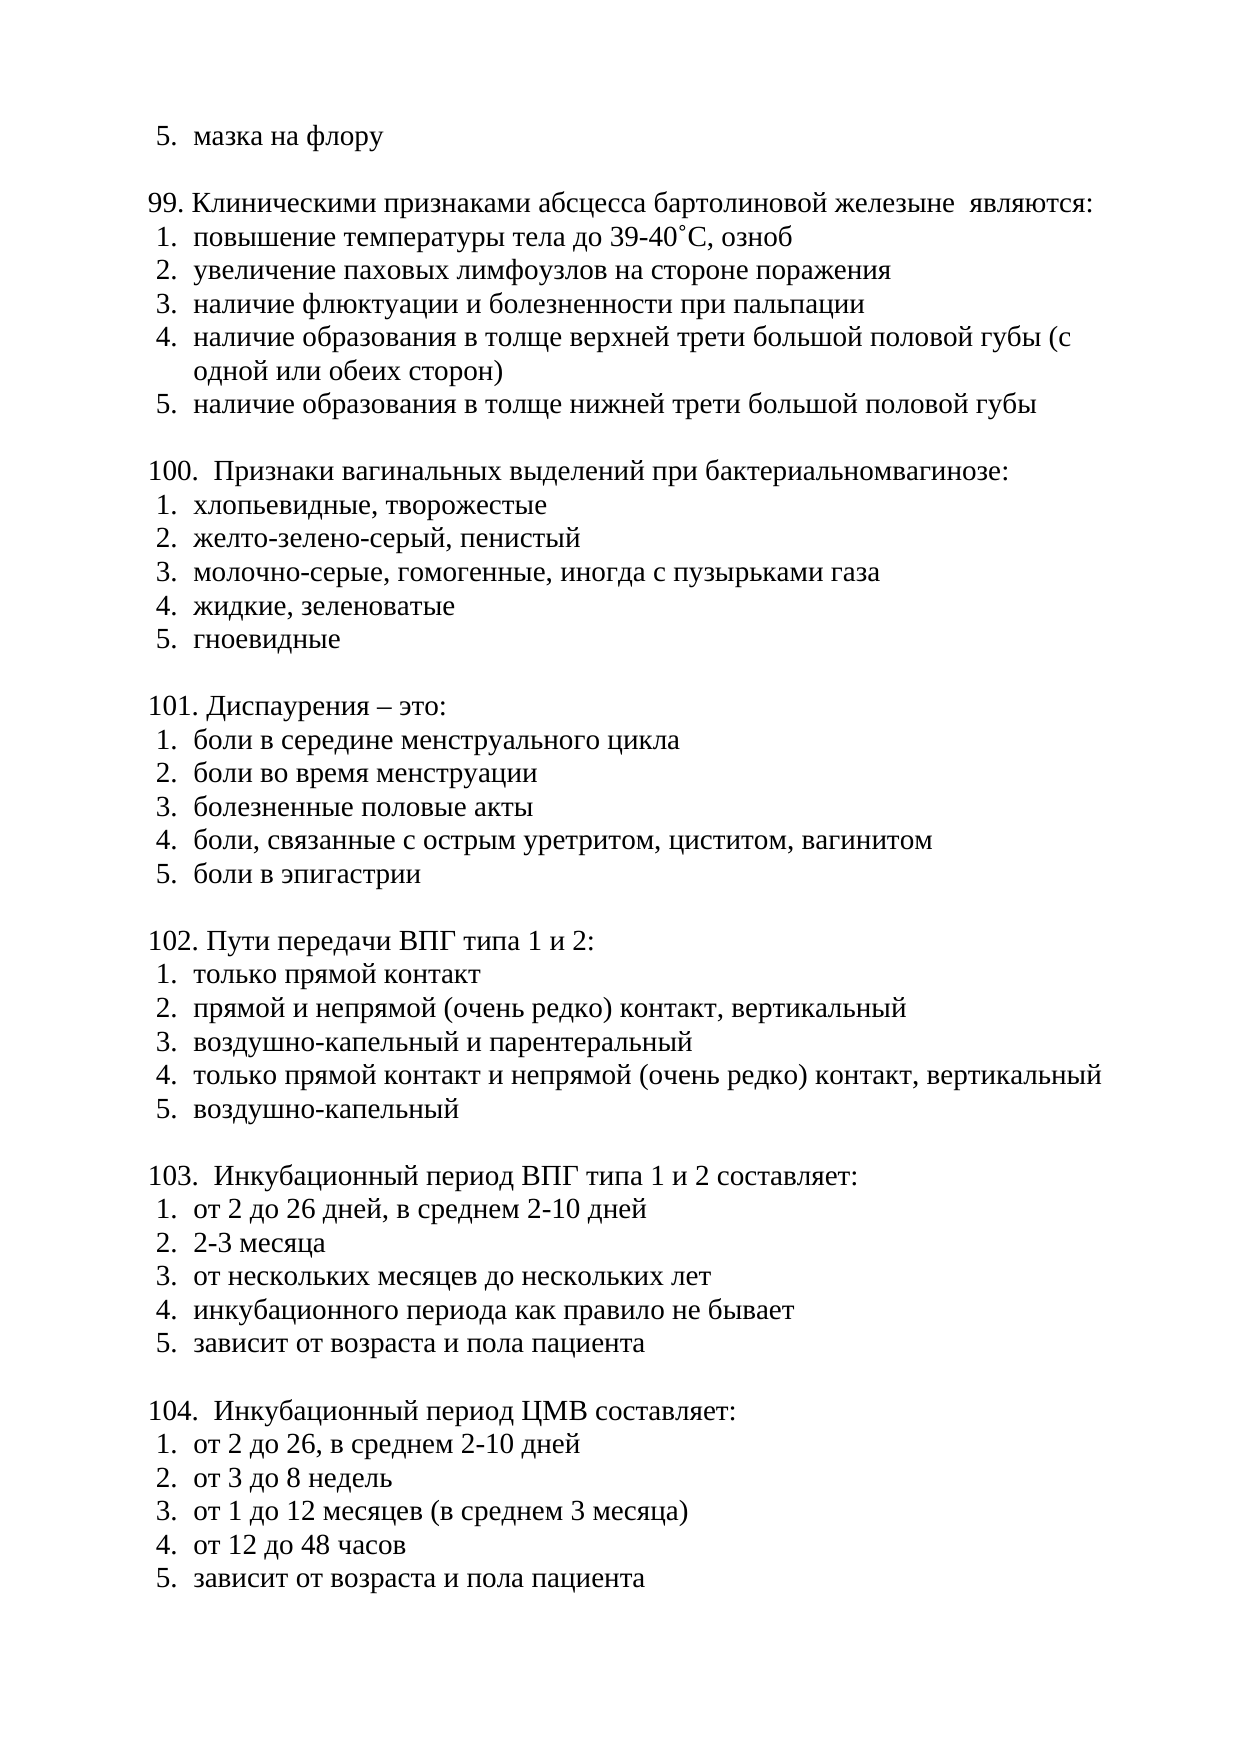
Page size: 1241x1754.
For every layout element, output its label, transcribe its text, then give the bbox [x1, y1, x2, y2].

list Диспаурения – это: [148, 688, 1152, 722]
list мазка на флору [156, 118, 1152, 152]
list молочно-серые, гомогенные, иногда с пузырьками газа [156, 554, 1152, 588]
list от 3 до 8 недель [156, 1460, 1152, 1493]
list 2-3 месяца [156, 1225, 1152, 1258]
list увеличение паховых лимфоузлов на стороне поражения [156, 252, 1152, 286]
list инкубационного периода как правило не бывает [156, 1292, 1152, 1326]
list от 2 до 26, в среднем 2-10 дней [156, 1426, 1152, 1460]
list зависит от возраста и пола пациента [156, 1326, 1152, 1359]
list боли во время менструации [156, 755, 1152, 789]
list только прямой контакт [156, 957, 1152, 990]
list желто-зелено-серый, пенистый [156, 521, 1152, 554]
list наличие флюктуации и болезненности при пальпации [156, 286, 1152, 319]
list повышение температуры тела до 39-40˚С, озноб [156, 219, 1152, 252]
list Признаки вагинальных выделений при бактериальномвагинозе: [148, 453, 1152, 487]
list воздушно-капельный и парентеральный [156, 1024, 1152, 1057]
list Инкубационный период ВПГ типа 1 и 2 составляет: [148, 1158, 1152, 1191]
list Пути передачи ВПГ типа 1 и 2: [148, 923, 1152, 957]
list боли в середине менструального цикла [156, 722, 1152, 755]
list от 1 до 12 месяцев (в среднем 3 месяца) [156, 1493, 1152, 1527]
list жидкие, зеленоватые [156, 588, 1152, 621]
list наличие образования в толще нижней трети большой половой губы [156, 386, 1152, 420]
list хлопьевидные, творожестые [156, 487, 1152, 521]
list прямой и непрямой (очень редко) контакт, вертикальный [156, 990, 1152, 1024]
list боли, связанные с острым уретритом, циститом, вагинитом [156, 822, 1152, 856]
list зависит от возраста и пола пациента [156, 1560, 1152, 1594]
list гноевидные [156, 621, 1152, 655]
list болезненные половые акты [156, 789, 1152, 822]
list от нескольких месяцев до нескольких лет [156, 1258, 1152, 1292]
list воздушно-капельный [156, 1091, 1152, 1124]
list только прямой контакт и непрямой (очень редко) контакт, вертикальный [156, 1057, 1152, 1091]
list от 2 до 26 дней, в среднем 2-10 дней [156, 1191, 1152, 1225]
list Инкубационный период ЦМВ составляет: [148, 1393, 1152, 1426]
list боли в эпигастрии [156, 856, 1152, 889]
list от 12 до 48 часов [156, 1527, 1152, 1560]
list Клиническими признаками абсцесса бартолиновой железыне являются: [148, 185, 1152, 219]
list наличие образования в толще верхней трети большой половой губы (с одной или обеих сторон) [156, 319, 1152, 386]
